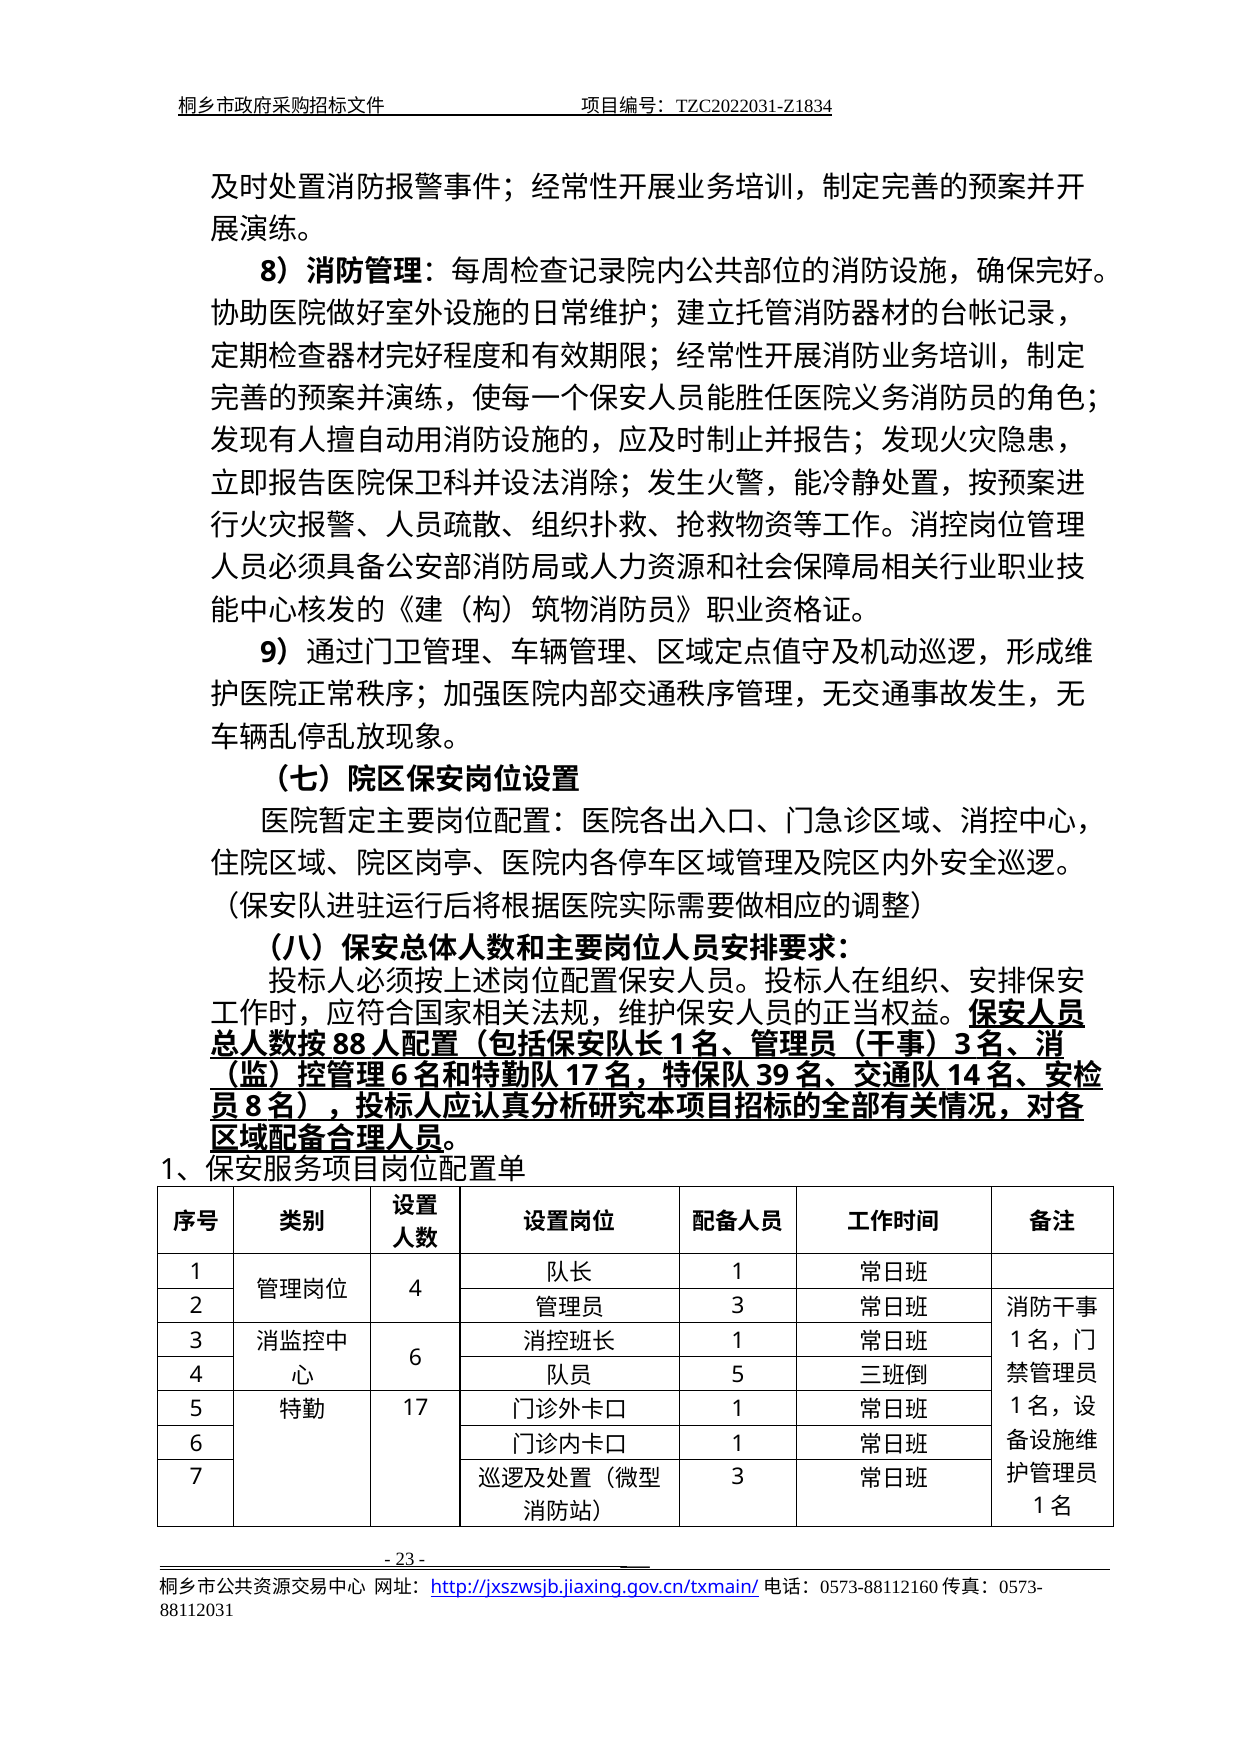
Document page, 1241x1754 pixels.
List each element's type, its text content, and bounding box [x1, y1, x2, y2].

table_cell 6 [371, 1323, 459, 1390]
text 1、保安服务项目岗位配置单 [159, 1154, 1110, 1186]
table_cell 5 [680, 1357, 796, 1390]
table_cell 三班倒 [797, 1357, 991, 1390]
table_cell 1 [158, 1254, 233, 1287]
table_cell 4 [371, 1254, 459, 1322]
table_cell 管理岗位 [234, 1254, 370, 1322]
table_cell 1 [680, 1426, 796, 1459]
table_cell 巡逻及处置（微型消防站） [461, 1460, 679, 1526]
table_cell 队员 [461, 1357, 679, 1390]
table_cell 管理员 [461, 1289, 679, 1322]
text （八）保安总体人数和主要岗位人员安排要求： [210, 924, 1110, 967]
table_cell 常日班 [797, 1426, 991, 1459]
table_cell 6 [158, 1426, 233, 1459]
table_cell 特勤 [234, 1391, 370, 1526]
table_cell 常日班 [797, 1289, 991, 1322]
table_header 类别 [234, 1187, 370, 1253]
table_cell 常日班 [797, 1391, 991, 1424]
table_cell 3 [680, 1289, 796, 1322]
table_cell 1 [680, 1323, 796, 1356]
table_header 设置人数 [371, 1187, 459, 1253]
table_cell [992, 1254, 1113, 1287]
table_cell 消监控中心 [234, 1323, 370, 1390]
table_cell 1 [680, 1391, 796, 1424]
text 医院暂定主要岗位配置：医院各出入口、门急诊区域、消控中心，住院区域、院区岗亭、医院内各停车区域管理及院区内外安全巡逻。（保安队进驻运行后将根据医院实际需要做相应的调整） [210, 798, 1110, 924]
table_cell 常日班 [797, 1323, 991, 1356]
table_cell 3 [158, 1323, 233, 1356]
table_cell 1 [680, 1254, 796, 1287]
text 8）消防管理：每周检查记录院内公共部位的消防设施，确保完好。协助医院做好室外设施的日常维护；建立托管消防器材的台帐记录，定期检查器材完好程度和有效期限；经常性开展消防业务培训，制定完善的预案并演练，使每一个保安人员能胜任医院义务消防员的角色；发现有人擅自动用消防设施的，应及时制止并报告；发现火灾隐患，立即报告医院保卫科并设法消除；发生火警，能冷静处置，按预案进行火灾报警、人员疏散、组织扑救、抢救物资等工作。消控岗位管理人员必须具备公安部消防局或人力资源和社会保障局相关行业职业技能中心核发的《建（构）筑物消防员》职业资格证。 [210, 248, 1110, 628]
table_cell 7 [158, 1460, 233, 1526]
table_header 工作时间 [797, 1187, 991, 1253]
table_cell 5 [158, 1391, 233, 1424]
table_cell 消控班长 [461, 1323, 679, 1356]
table_cell 17 [371, 1391, 459, 1526]
table_cell 4 [158, 1357, 233, 1390]
table_header 序号 [158, 1187, 233, 1253]
table_cell 常日班 [797, 1460, 991, 1526]
table_cell 门诊外卡口 [461, 1391, 679, 1424]
table_cell 2 [158, 1289, 233, 1322]
table_header 设置岗位 [461, 1187, 679, 1253]
table_cell 常日班 [797, 1254, 991, 1287]
text （七）院区保安岗位设置 [210, 755, 1110, 798]
text 投标人必须按上述岗位配置保安人员。投标人在组织、安排保安工作时，应符合国家相关法规，维护保安人员的正当权益。保安人员总人数按88人配置（包括保安队长1名、管理员（干事）3名、消（监）控管理6名和特勤队17名，特保队39名、交通队14名、安检员8名），投标人应认真分析研究本项目招标的全部有关情况，对各区域配备合理人员。 [210, 967, 1110, 1154]
table_cell 3 [680, 1460, 796, 1526]
table_cell 消防干事1名，门禁管理员1名，设备设施维护管理员1名 [992, 1289, 1113, 1526]
text 9）通过门卫管理、车辆管理、区域定点值守及机动巡逻，形成维护医院正常秩序；加强医院内部交通秩序管理，无交通事故发生，无车辆乱停乱放现象。 [210, 628, 1110, 755]
table_header 配备人员 [680, 1187, 796, 1253]
table_header 备注 [992, 1187, 1113, 1253]
table_cell 队长 [461, 1254, 679, 1287]
table_cell 门诊内卡口 [461, 1426, 679, 1459]
